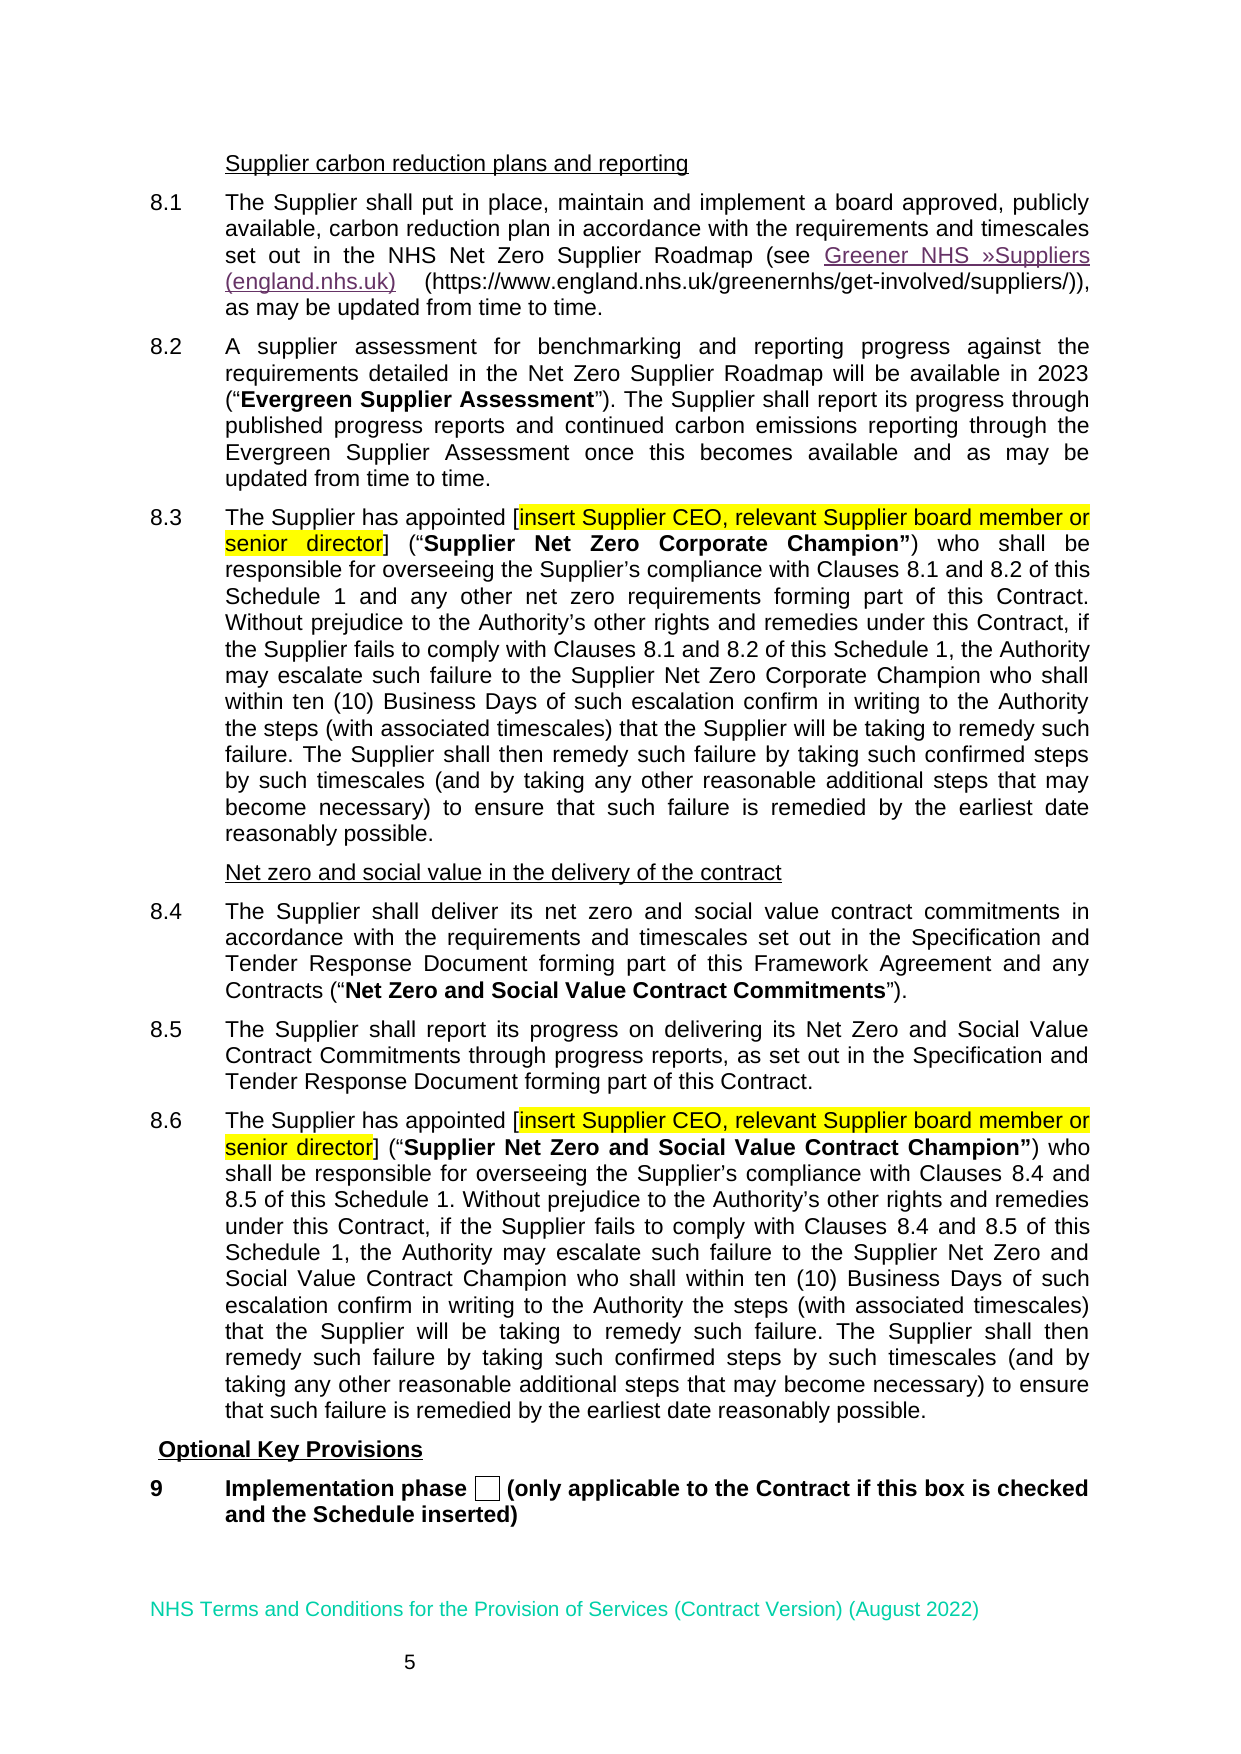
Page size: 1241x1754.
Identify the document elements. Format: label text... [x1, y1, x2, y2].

subtitle The Supplier has appointed [insert Supplier CEO, relevant Supplier board member or senior director] (“Supplier Net Zero and Social Value Contract Champion”) who shall be responsible for overseeing the Supplier’s compliance with Clauses 8.4 and 8.5 of this Schedule 1. Without prejudice to the Authority’s other rights and remedies under this Contract, if the Supplier fails to comply with Clauses 8.4 and 8.5 of this Schedule 1, the Authority may escalate such failure to the Supplier Net Zero and Social Value Contract Champion who shall within ten (10) Business Days of such escalation confirm in writing to the Authority the steps (with associated timescales) that the Supplier will be taking to remedy such failure. The Supplier shall then remedy such failure by taking such confirmed steps by such timescales (and by taking any other reasonable additional steps that may become necessary) to ensure that such failure is remedied by the earliest date reasonably possible. [150, 1107, 1090, 1423]
subtitle Optional Key Provisions [158, 1436, 1090, 1462]
subtitle The Supplier shall deliver its net zero and social value contract commitments in accordance with the requirements and timescales set out in the Specification and Tender Response Document forming part of this Framework Agreement and any Contracts (“Net Zero and Social Value Contract Commitments”). [150, 898, 1090, 1003]
subtitle Implementation phase (only applicable to the Contract if this box is checked and the Schedule inserted) [150, 1475, 1090, 1527]
subtitle The Supplier shall report its progress on delivering its Net Zero and Social Value Contract Commitments through progress reports, as set out in the Specification and Tender Response Document forming part of this Contract. [150, 1016, 1090, 1095]
subtitle A supplier assessment for benchmarking and reporting progress against the requirements detailed in the Net Zero Supplier Roadmap will be available in 2023 (“Evergreen Supplier Assessment”). The Supplier shall report its progress through published progress reports and continued carbon emissions reporting through the Evergreen Supplier Assessment once this becomes available and as may be updated from time to time. [150, 333, 1090, 491]
subtitle Net zero and social value in the delivery of the contract [225, 859, 1090, 885]
subtitle Supplier carbon reduction plans and reporting [225, 150, 1090, 176]
subtitle The Supplier shall put in place, maintain and implement a board approved, publicly available, carbon reduction plan in accordance with the requirements and timescales set out in the NHS Net Zero Supplier Roadmap (see Greener NHS »Suppliers (england.nhs.uk) (https://www.england.nhs.uk/greenernhs/get-involved/suppliers/)), as may be updated from time to time. [150, 189, 1090, 321]
subtitle The Supplier has appointed [insert Supplier CEO, relevant Supplier board member or senior director] (“Supplier Net Zero Corporate Champion”) who shall be responsible for overseeing the Supplier’s compliance with Clauses 8.1 and 8.2 of this Schedule 1 and any other net zero requirements forming part of this Contract. Without prejudice to the Authority’s other rights and remedies under this Contract, if the Supplier fails to comply with Clauses 8.1 and 8.2 of this Schedule 1, the Authority may escalate such failure to the Supplier Net Zero Corporate Champion who shall within ten (10) Business Days of such escalation confirm in writing to the Authority the steps (with associated timescales) that the Supplier will be taking to remedy such failure. The Supplier shall then remedy such failure by taking such confirmed steps by such timescales (and by taking any other reasonable additional steps that may become necessary) to ensure that such failure is remedied by the earliest date reasonably possible. [150, 504, 1090, 846]
